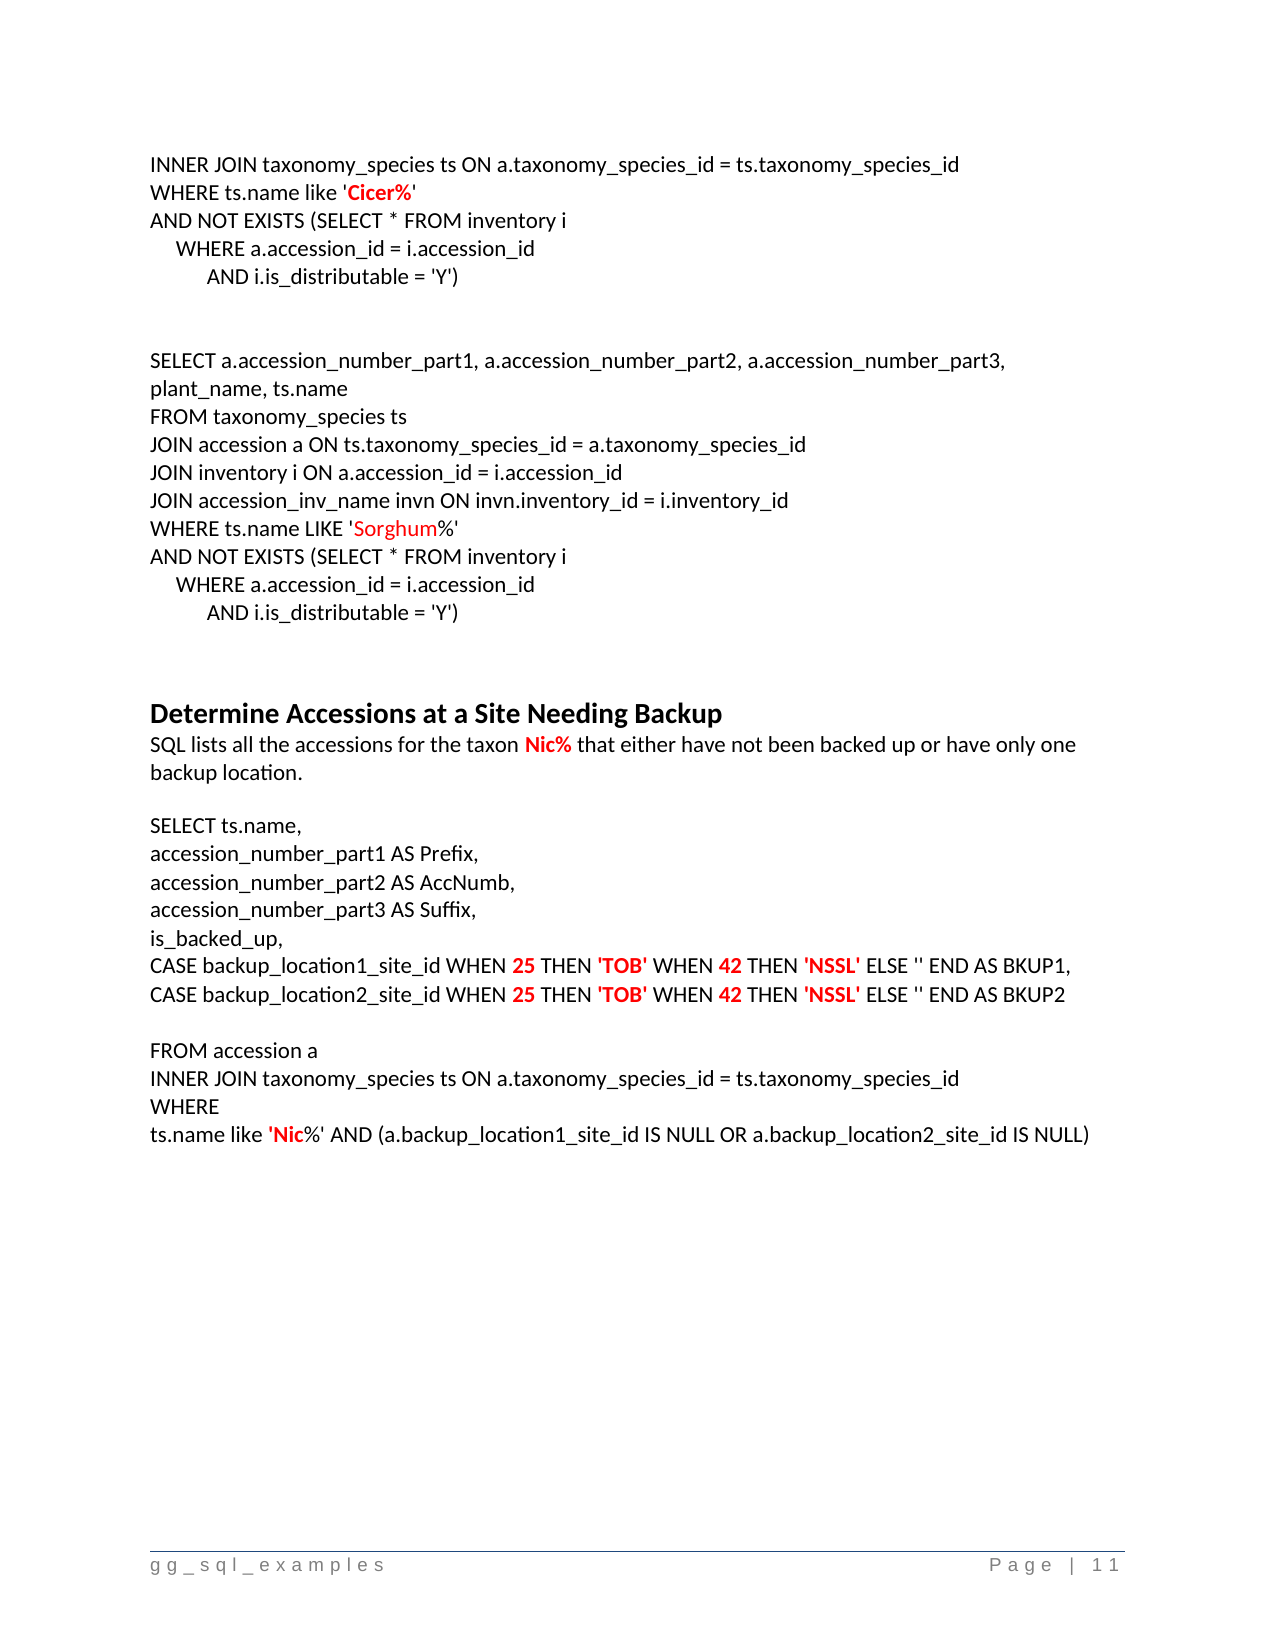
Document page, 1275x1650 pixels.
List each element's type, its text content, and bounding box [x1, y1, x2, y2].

text JOIN inventory i ON a.accession_id = i.accession_id [150, 458, 1125, 486]
text WHERE a.accession_id = i.accession_id [150, 570, 1125, 598]
text WHERE [150, 1092, 1125, 1120]
text is_backed_up, [150, 924, 1125, 952]
text SELECT ts.name, [150, 812, 1125, 839]
text CASE backup_location1_site_id WHEN 25 THEN 'TOB' WHEN 42 THEN 'NSSL' ELSE '' END AS BKUP1, [150, 952, 1125, 980]
text accession_number_part3 AS Suffix, [150, 896, 1125, 924]
text JOIN accession_inv_name invn ON invn.inventory_id = i.inventory_id [150, 486, 1125, 514]
text AND i.is_distributable = 'Y') [150, 262, 1125, 290]
text FROM accession a [150, 1036, 1125, 1064]
text WHERE ts.name like 'Cicer%' [150, 178, 1125, 206]
text AND i.is_distributable = 'Y') [150, 598, 1125, 626]
text WHERE ts.name LIKE 'Sorghum%' [150, 514, 1125, 542]
text WHERE a.accession_id = i.accession_id [150, 234, 1125, 262]
subtitle Determine Accessions at a Site Needing Backup [150, 695, 1125, 731]
text SELECT a.accession_number_part1, a.accession_number_part2, a.accession_number_part3, [150, 346, 1125, 374]
text SQL lists all the accessions for the taxon Nic% that either have not been backed up or have only one backup location. [150, 731, 1125, 787]
text FROM taxonomy_species ts [150, 402, 1125, 430]
text AND NOT EXISTS (SELECT * FROM inventory i [150, 542, 1125, 570]
text accession_number_part2 AS AccNumb, [150, 868, 1125, 896]
text INNER JOIN taxonomy_species ts ON a.taxonomy_species_id = ts.taxonomy_species_id [150, 1064, 1125, 1092]
text INNER JOIN taxonomy_species ts ON a.taxonomy_species_id = ts.taxonomy_species_id [150, 150, 1125, 178]
text JOIN accession a ON ts.taxonomy_species_id = a.taxonomy_species_id [150, 430, 1125, 458]
text plant_name, ts.name [150, 374, 1125, 402]
text ts.name like 'Nic%' AND (a.backup_location1_site_id IS NULL OR a.backup_location2_site_id IS NULL) [150, 1120, 1125, 1148]
text AND NOT EXISTS (SELECT * FROM inventory i [150, 206, 1125, 234]
text accession_number_part1 AS Prefix, [150, 839, 1125, 868]
text CASE backup_location2_site_id WHEN 25 THEN 'TOB' WHEN 42 THEN 'NSSL' ELSE '' END AS BKUP2 [150, 980, 1125, 1008]
